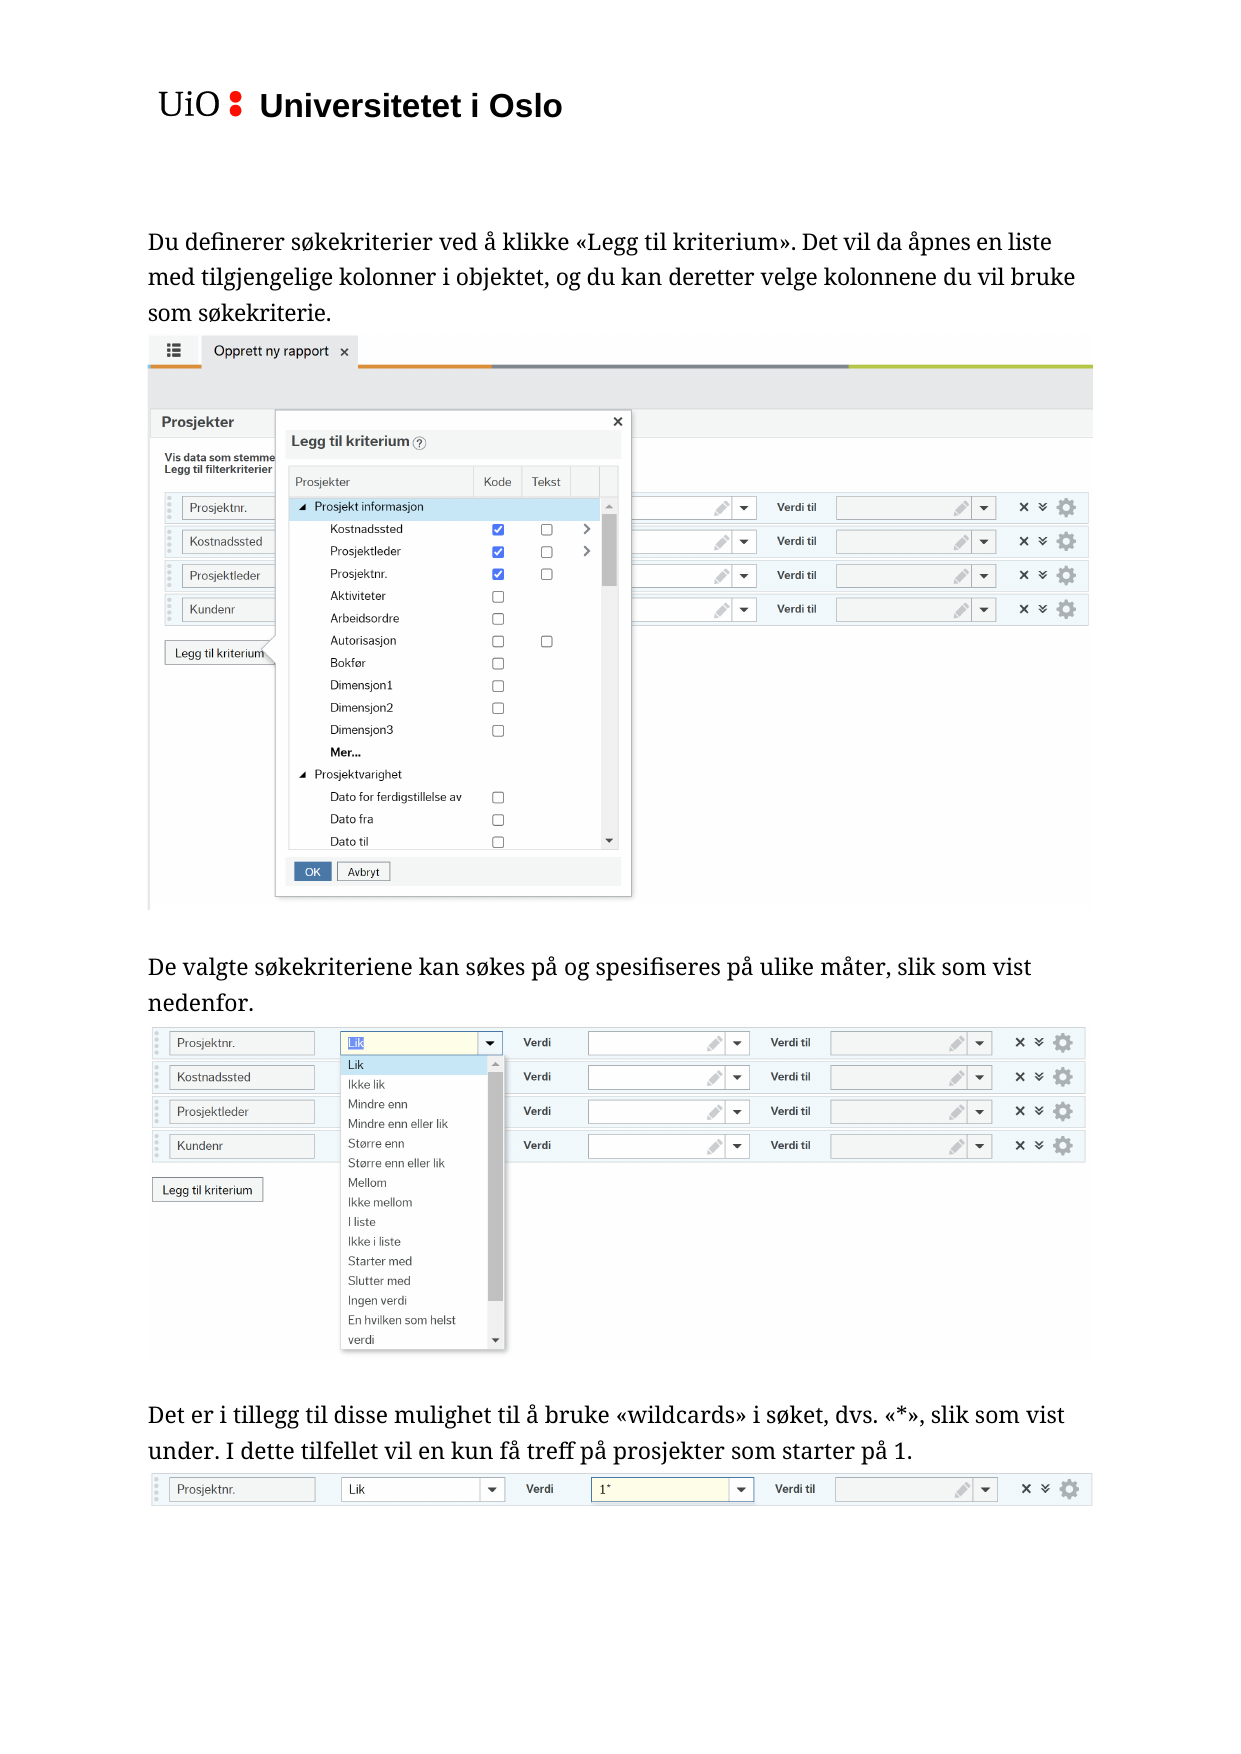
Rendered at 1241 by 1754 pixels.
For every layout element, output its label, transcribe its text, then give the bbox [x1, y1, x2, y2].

text Det er i tillegg til disse mulighet til å bruke «wildcards» i søket, dvs. «*», slik som vist under. I dette tilfellet vil en kun få treff på prosjekter som starter på 1. [148, 1399, 1093, 1466]
picture [147, 1023, 1093, 1359]
picture [147, 1471, 1093, 1506]
text De valgte søkekriteriene kan søkes på og spesifiseres på ulike måter, slik som vist nedenfor. [148, 951, 1093, 1018]
picture [147, 333, 1093, 910]
text Du definerer søkekriterier ved å klikke «Legg til kriterium». Det vil da åpnes en liste med tilgjengelige kolonner i objektet, og du kan deretter velge kolonnene du vil bruke som søkekriterie. [148, 225, 1093, 328]
